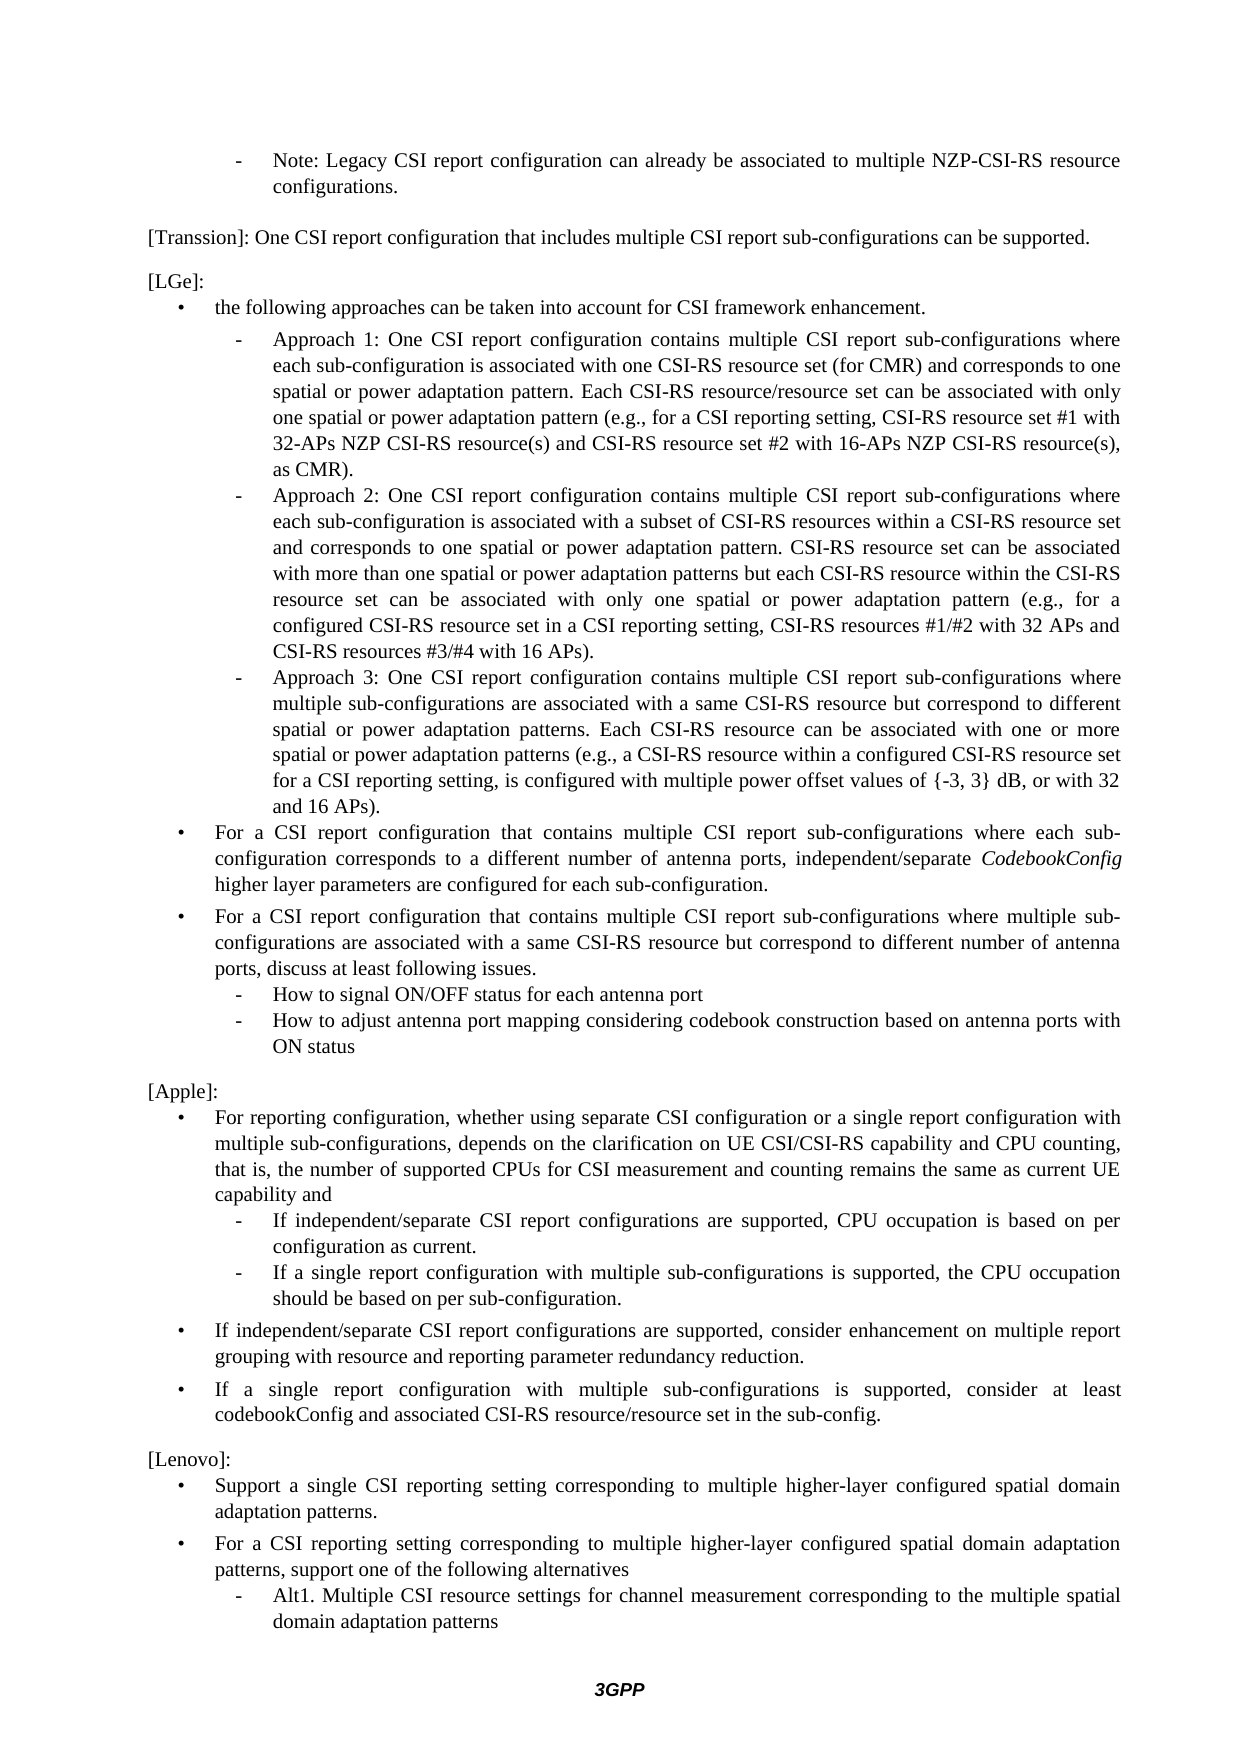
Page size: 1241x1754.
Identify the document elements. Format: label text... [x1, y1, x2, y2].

list Note: Legacy CSI report configuration can already be associated to multiple NZP-CSI-RS resource configurations. [235, 148, 1122, 198]
list If independent/separate CSI report configurations are supported, consider enhancement on multiple report grouping with resource and reporting parameter redundancy reduction. [177, 1318, 1122, 1368]
text [LGe]: [148, 269, 1122, 293]
list Approach 2: One CSI report configuration contains multiple CSI report sub-configurations where each sub-configuration is associated with a subset of CSI-RS resources within a CSI-RS resource set and corresponds to one spatial or power adaptation pattern. CSI-RS resource set can be associated with more than one spatial or power adaptation patterns but each CSI-RS resource within the CSI-RS resource set can be associated with only one spatial or power adaptation pattern (e.g., for a configured CSI-RS resource set in a CSI reporting setting, CSI-RS resources #1/#2 with 32 APs and CSI-RS resources #3/#4 with 16 APs). [235, 483, 1122, 663]
list For a CSI report configuration that contains multiple CSI report sub-configurations where each sub-configuration corresponds to a different number of antenna ports, independent/separate CodebookConfig higher layer parameters are configured for each sub-configuration. [177, 820, 1122, 896]
list Approach 3: One CSI report configuration contains multiple CSI report sub-configurations where multiple sub-configurations are associated with a same CSI-RS resource but correspond to different spatial or power adaptation patterns. Each CSI-RS resource can be associated with one or more spatial or power adaptation patterns (e.g., a CSI-RS resource within a configured CSI-RS resource set for a CSI reporting setting, is configured with multiple power offset values of {-3, 3} dB, or with 32 and 16 APs). [235, 664, 1122, 818]
list Support a single CSI reporting setting corresponding to multiple higher-layer configured spatial domain adaptation patterns. [177, 1473, 1122, 1523]
list If a single report configuration with multiple sub-configurations is supported, the CPU occupation should be based on per sub-configuration. [235, 1260, 1122, 1310]
text [Lenovo]: [148, 1447, 1122, 1471]
list For a CSI report configuration that contains multiple CSI report sub-configurations where multiple sub-configurations are associated with a same CSI-RS resource but correspond to different number of antenna ports, discuss at least following issues. [177, 904, 1122, 980]
list Alt1. Multiple CSI resource settings for channel measurement corresponding to the multiple spatial domain adaptation patterns [235, 1583, 1122, 1633]
list Approach 1: One CSI report configuration contains multiple CSI report sub-configurations where each sub-configuration is associated with one CSI-RS resource set (for CMR) and corresponds to one spatial or power adaptation pattern. Each CSI-RS resource/resource set can be associated with only one spatial or power adaptation pattern (e.g., for a CSI reporting setting, CSI-RS resource set #1 with 32-APs NZP CSI-RS resource(s) and CSI-RS resource set #2 with 16-APs NZP CSI-RS resource(s), as CMR). [235, 327, 1122, 481]
list How to adjust antenna port mapping considering codebook construction based on antenna ports with ON status [235, 1008, 1122, 1058]
list the following approaches can be taken into account for CSI framework enhancement. [177, 295, 1122, 319]
list For a CSI reporting setting corresponding to multiple higher-layer configured spatial domain adaptation patterns, support one of the following alternatives [177, 1531, 1122, 1581]
text [Transsion]: One CSI report configuration that includes multiple CSI report sub-configurations can be supported. [148, 224, 1122, 249]
text [Apple]: [148, 1079, 1122, 1103]
list If independent/separate CSI report configurations are supported, CPU occupation is based on per configuration as current. [235, 1208, 1122, 1258]
list If a single report configuration with multiple sub-configurations is supported, consider at least codebookConfig and associated CSI-RS resource/resource set in the sub-config. [177, 1376, 1122, 1426]
list For reporting configuration, whether using separate CSI configuration or a single report configuration with multiple sub-configurations, depends on the clarification on UE CSI/CSI-RS capability and CPU counting, that is, the number of supported CPUs for CSI measurement and counting remains the same as current UE capability and [177, 1104, 1122, 1206]
list How to signal ON/OFF status for each antenna port [235, 982, 1122, 1006]
